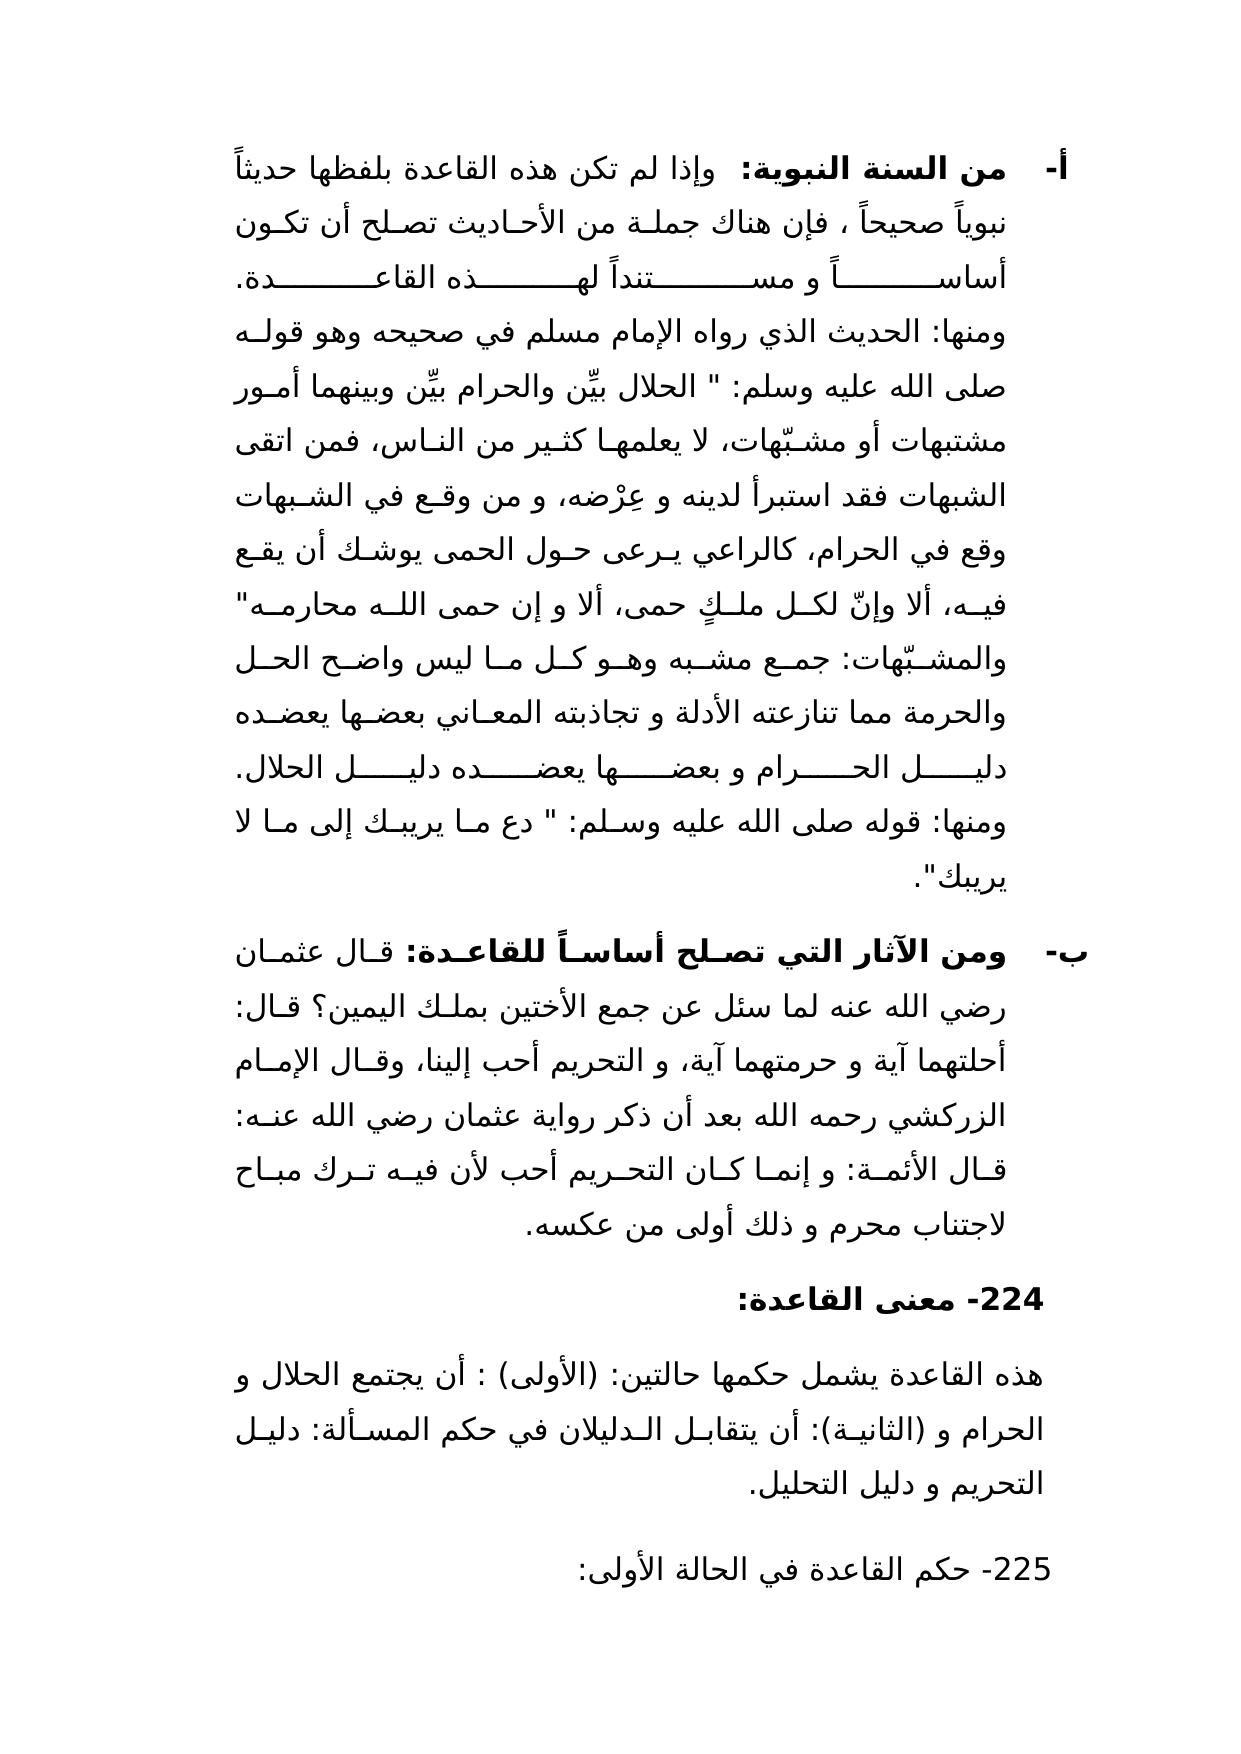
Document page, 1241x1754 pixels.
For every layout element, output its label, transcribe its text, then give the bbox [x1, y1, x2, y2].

list من السنة النبوية: وإذا لم تكن هذه القاعدة بلفظها حديثاً نبوياً صحيحاً ، فإن هناك جملة من الأحاديث تصلح أن تكون أساساً و مستنداً لهذه القاعدة. ومنها: الحديث الذي رواه الإمام مسلم في صحيحه وهو قوله صلى الله عليه وسلم: " الحلال بيِّن والحرام بيِّن وبينهما أمور مشتبهات أو مشبّهات، لا يعلمها كثير من الناس، فمن اتقى الشبهات فقد استبرأ لدينه و عِرْضه، و من وقع في الشبهات وقع في الحرام، كالراعي يرعى حول الحمى يوشك أن يقع فيه، ألا وإنّ لكل ملكٍ حمى، ألا و إن حمى الله محارمه" والمشبّهات: جمع مشبه وهو كل ما ليس واضح الحل والحرمة مما تنازعته الأدلة و تجاذبته المعاني بعضها يعضده دليل الحرام و بعضها يعضده دليل الحلال. ومنها: قوله صلى الله عليه وسلم: " دع ما يريبك إلى ما لا يريبك". [234, 150, 1045, 894]
text 224- معنى القاعدة: [234, 1281, 1045, 1318]
text هذه القاعدة يشمل حكمها حالتين: (الأولى) : أن يجتمع الحلال و الحرام و (الثانية): أن يتقابل الدليلان في حكم المسألة: دليل التحريم و دليل التحليل. [234, 1357, 1045, 1502]
text 225- حكم القاعدة في الحالة الأولى: [234, 1541, 1053, 1591]
list ومن الآثار التي تصلح أساساً للقاعدة: قال عثمان رضي الله عنه لما سئل عن جمع الأختين بملك اليمين؟ قال: أحلتهما آية و حرمتهما آية، و التحريم أحب إلينا، وقال الإمام الزركشي رحمه الله بعد أن ذكر رواية عثمان رضي الله عنه: قال الأئمة: و إنما كان التحريم أحب لأن فيه ترك مباح لاجتناب محرم و ذلك أولى من عكسه. [234, 933, 1045, 1242]
